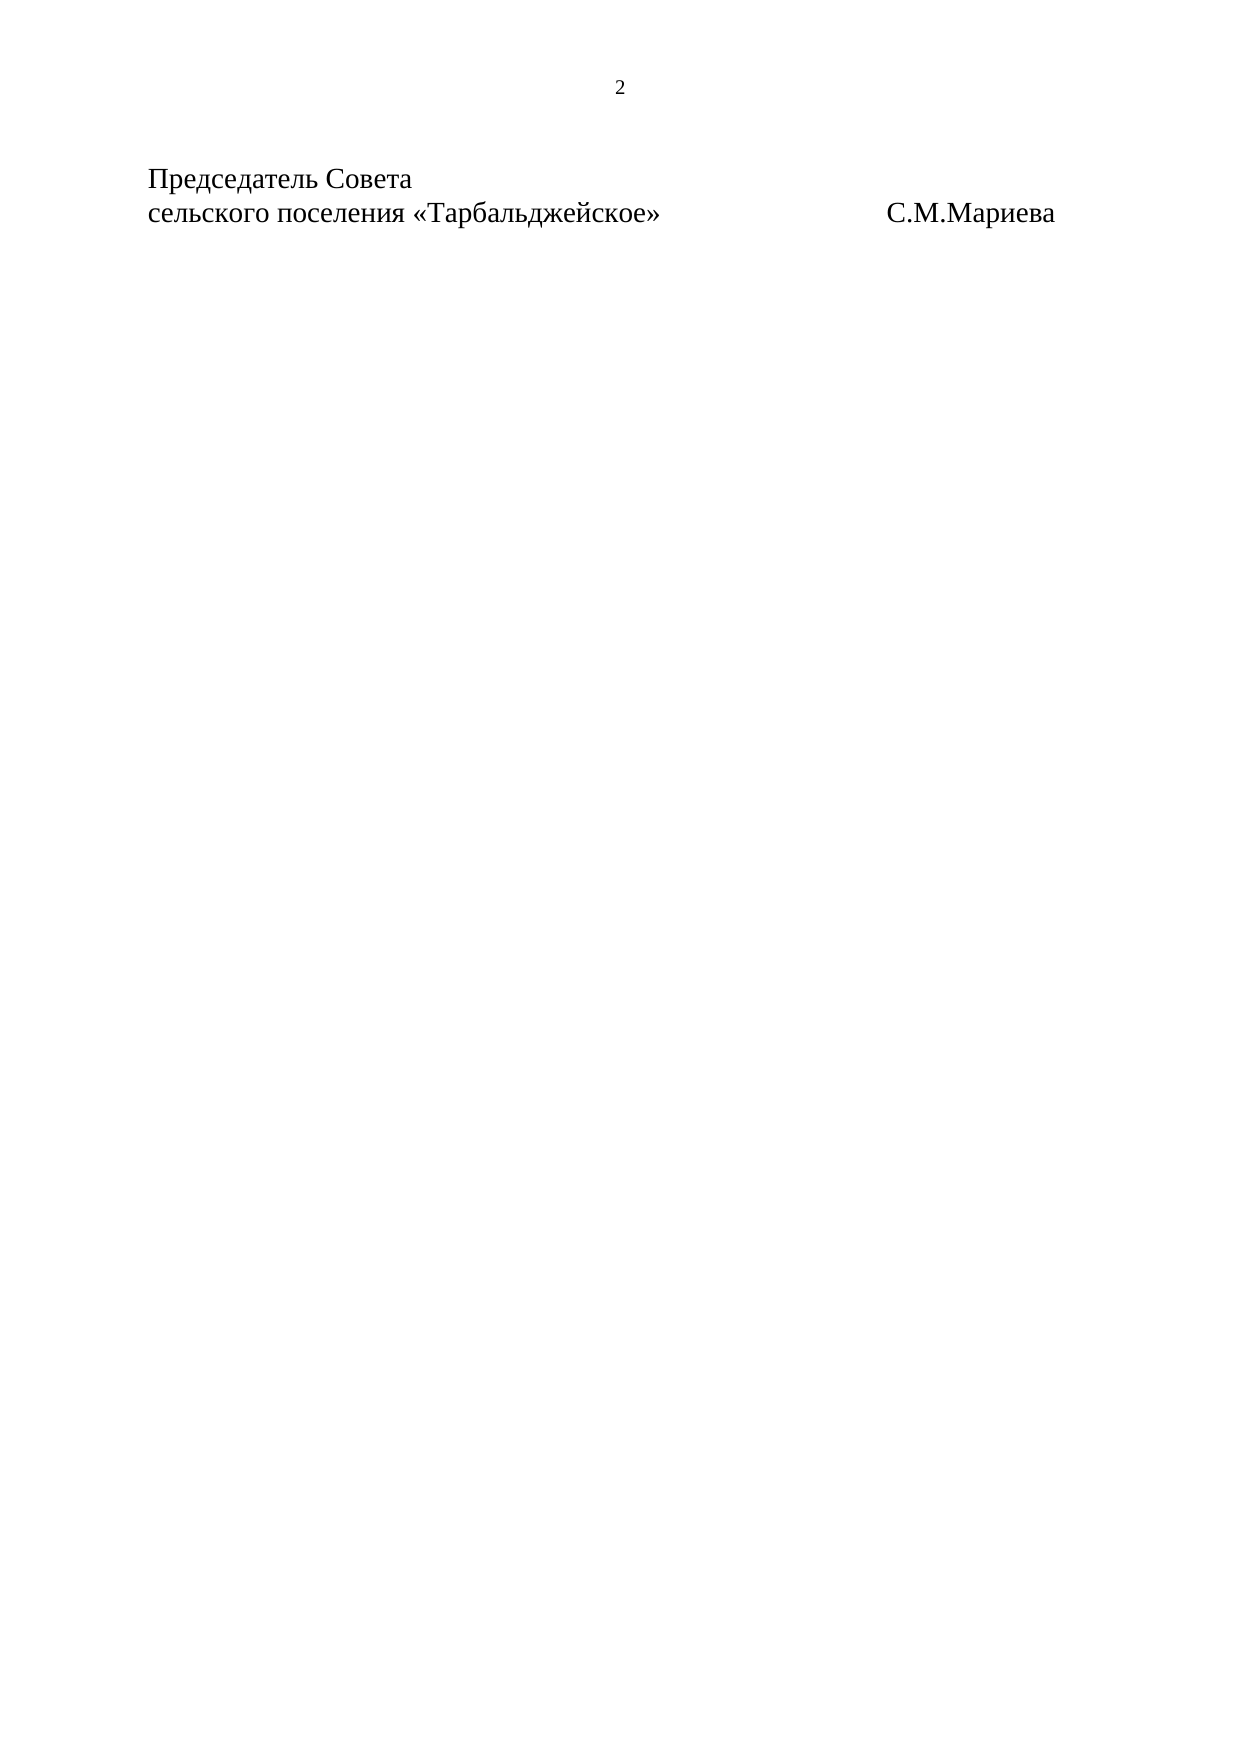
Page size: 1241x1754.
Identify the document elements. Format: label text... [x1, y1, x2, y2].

text Председатель Совета [148, 161, 1092, 195]
text сельского поселения «Тарбальджейское» С.М.Мариева [148, 195, 1092, 228]
